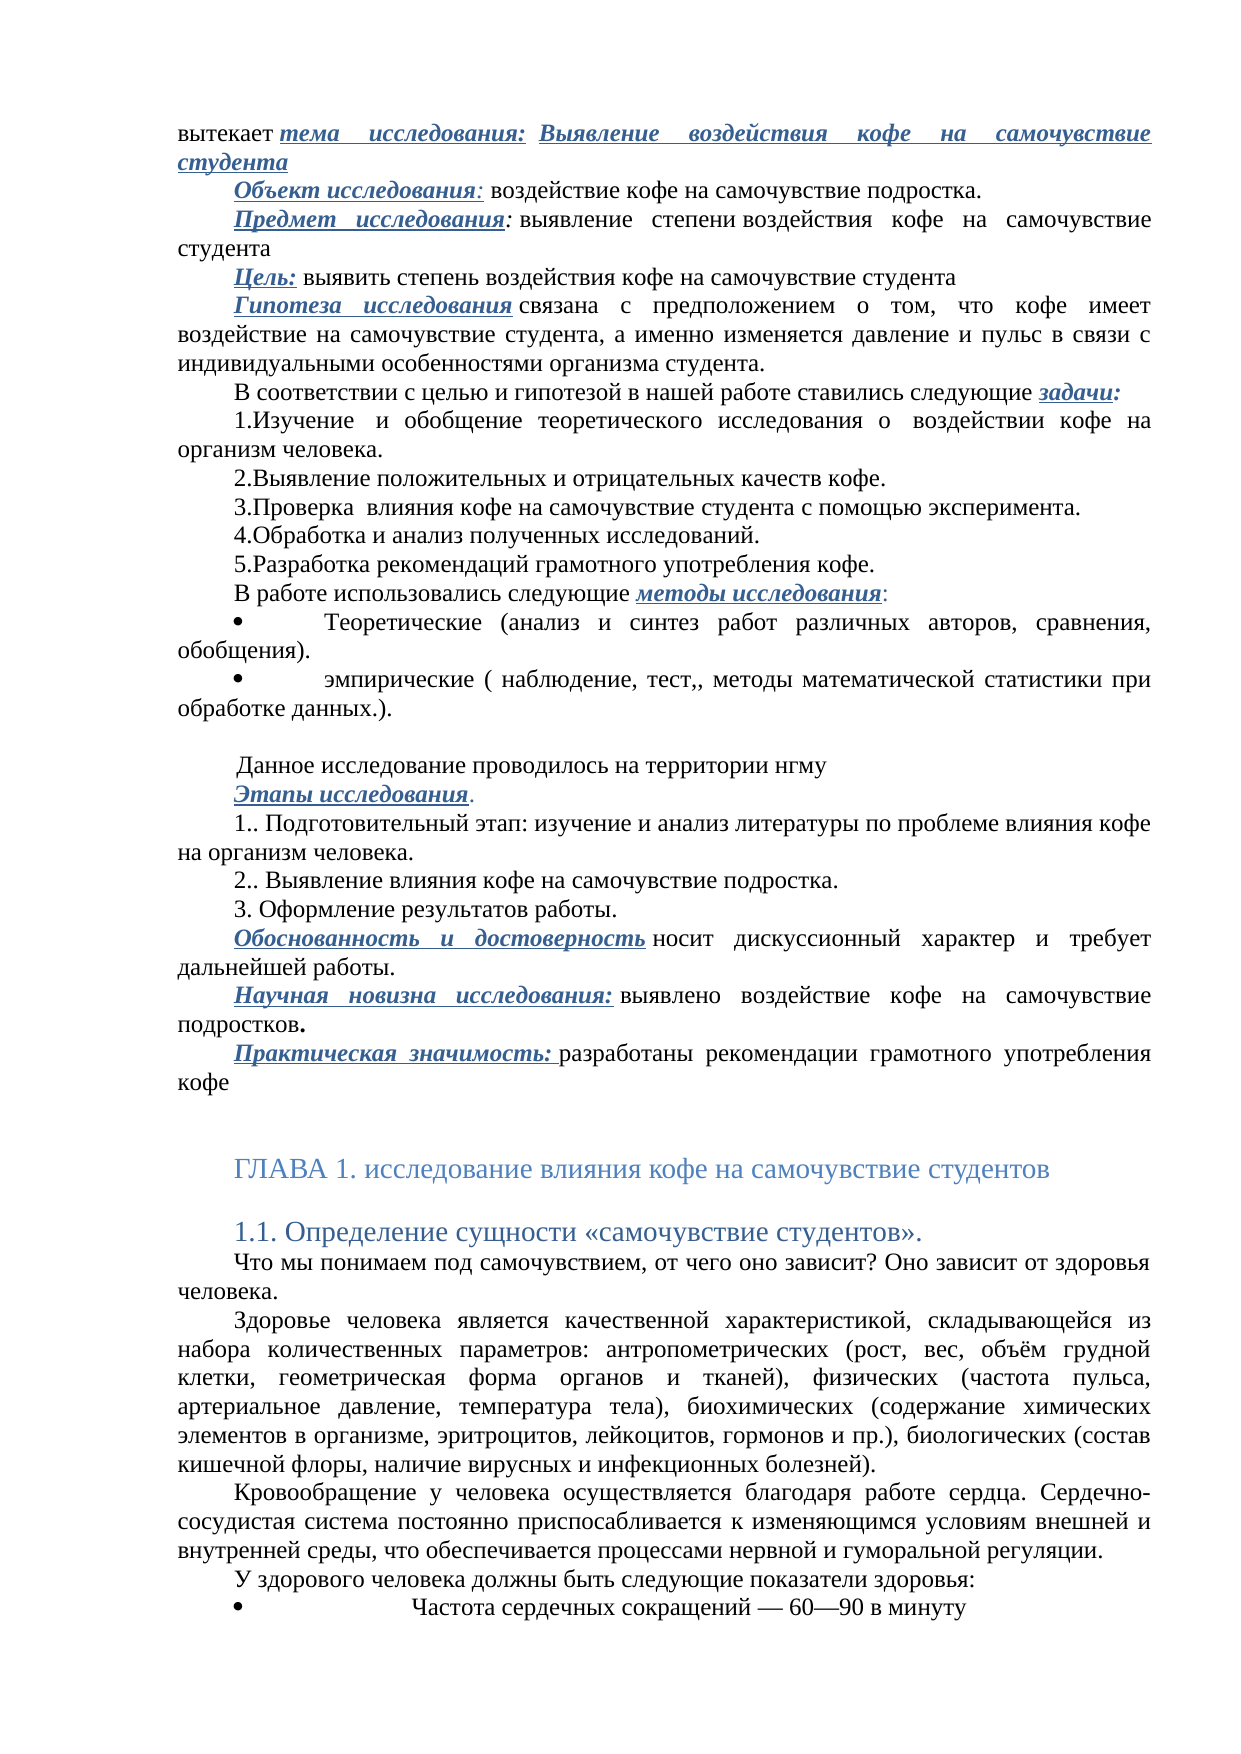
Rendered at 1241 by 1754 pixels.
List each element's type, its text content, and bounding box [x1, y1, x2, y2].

text 1.Изучение и обобщение теоретического исследования о воздействии кофе на организм человека. [177, 406, 1152, 463]
text В соответствии с целью и гипотезой в нашей работе ставились следующие задачи: [177, 377, 1152, 406]
text 2.Выявление положительных и отрицательных качеств кофе. [177, 463, 1152, 492]
text 3.Проверка влияния кофе на самочувствие студента с помощью эксперимента. [177, 492, 1152, 521]
text Обоснованность и достоверность носит дискуссионный характер и требует дальнейшей работы. [177, 923, 1152, 981]
text 5.Разработка рекомендаций грамотного употребления кофе. [177, 549, 1152, 578]
text  Частота сердечных сокращений — 60—90 в минуту [177, 1592, 1152, 1621]
text 1.1. Определение сущности «самочувствие студентов». [177, 1214, 1152, 1247]
text Цель: выявить степень воздействия кофе на самочувствие студента [177, 262, 1152, 291]
text 3. Оформление результатов работы. [177, 894, 1152, 923]
text Практическая значимость: разработаны рекомендации грамотного употребления кофе [177, 1038, 1152, 1096]
text Этапы исследования. [177, 779, 1152, 808]
text 1.. Подготовительный этап: изучение и анализ литературы по проблеме влияния кофе на организм человека. [177, 808, 1152, 866]
text Что мы понимаем под самочувствием, от чего оно зависит? Оно зависит от здоровья человека. [177, 1247, 1152, 1305]
text Гипотеза исследования связана с предположением о том, что кофе имеет воздействие на самочувствие студента, а именно изменяется давление и пульс в связи с индивидуальными особенностями организма студента. [177, 291, 1152, 377]
text Кровообращение у человека осуществляется благодаря работе сердца. Сердечно-сосудистая система постоянно приспосабливается к изменяющимся условиям внешней и внутренней среды, что обеспечивается процессами нервной и гуморальной регуляции. [177, 1477, 1152, 1564]
text В работе использовались следующие методы исследования: [177, 578, 1152, 607]
text  Теоретические (анализ и синтез работ различных авторов, сравнения, обобщения). [177, 607, 1152, 664]
text Объект исследования: воздействие кофе на самочувствие подростка. [177, 176, 1152, 204]
text 4.Обработка и анализ полученных исследований. [177, 521, 1152, 549]
text  эмпирические ( наблюдение, тест,, методы математической статистики при обработке данных.). [177, 664, 1152, 722]
text Предмет исследования: выявление степени воздействия кофе на самочувствие студента [177, 204, 1152, 262]
text Научная новизна исследования: выявлено воздействие кофе на самочувствие подростков. [177, 981, 1152, 1038]
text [177, 118, 1152, 176]
text Данное исследование проводилось на территории нгму [177, 751, 1152, 779]
text ГЛАВА 1. исследование влияния кофе на самочувствие студентов [177, 1152, 1152, 1185]
text 2.. Выявление влияния кофе на самочувствие подростка. [177, 866, 1152, 894]
text У здорового человека должны быть следующие показатели здоровья: [177, 1564, 1152, 1592]
text Здоровье человека является качественной характеристикой, складывающейся из набора количественных параметров: антропометрических (рост, вес, объём грудной клетки, геометрическая форма органов и тканей), физических (частота пульса, артериальное давление, температура тела), биохимических (содержание химических элементов в организме, эритроцитов, лейкоцитов, гормонов и пр.), биологических (состав кишечной флоры, наличие вирусных и инфекционных болезней). [177, 1305, 1152, 1477]
